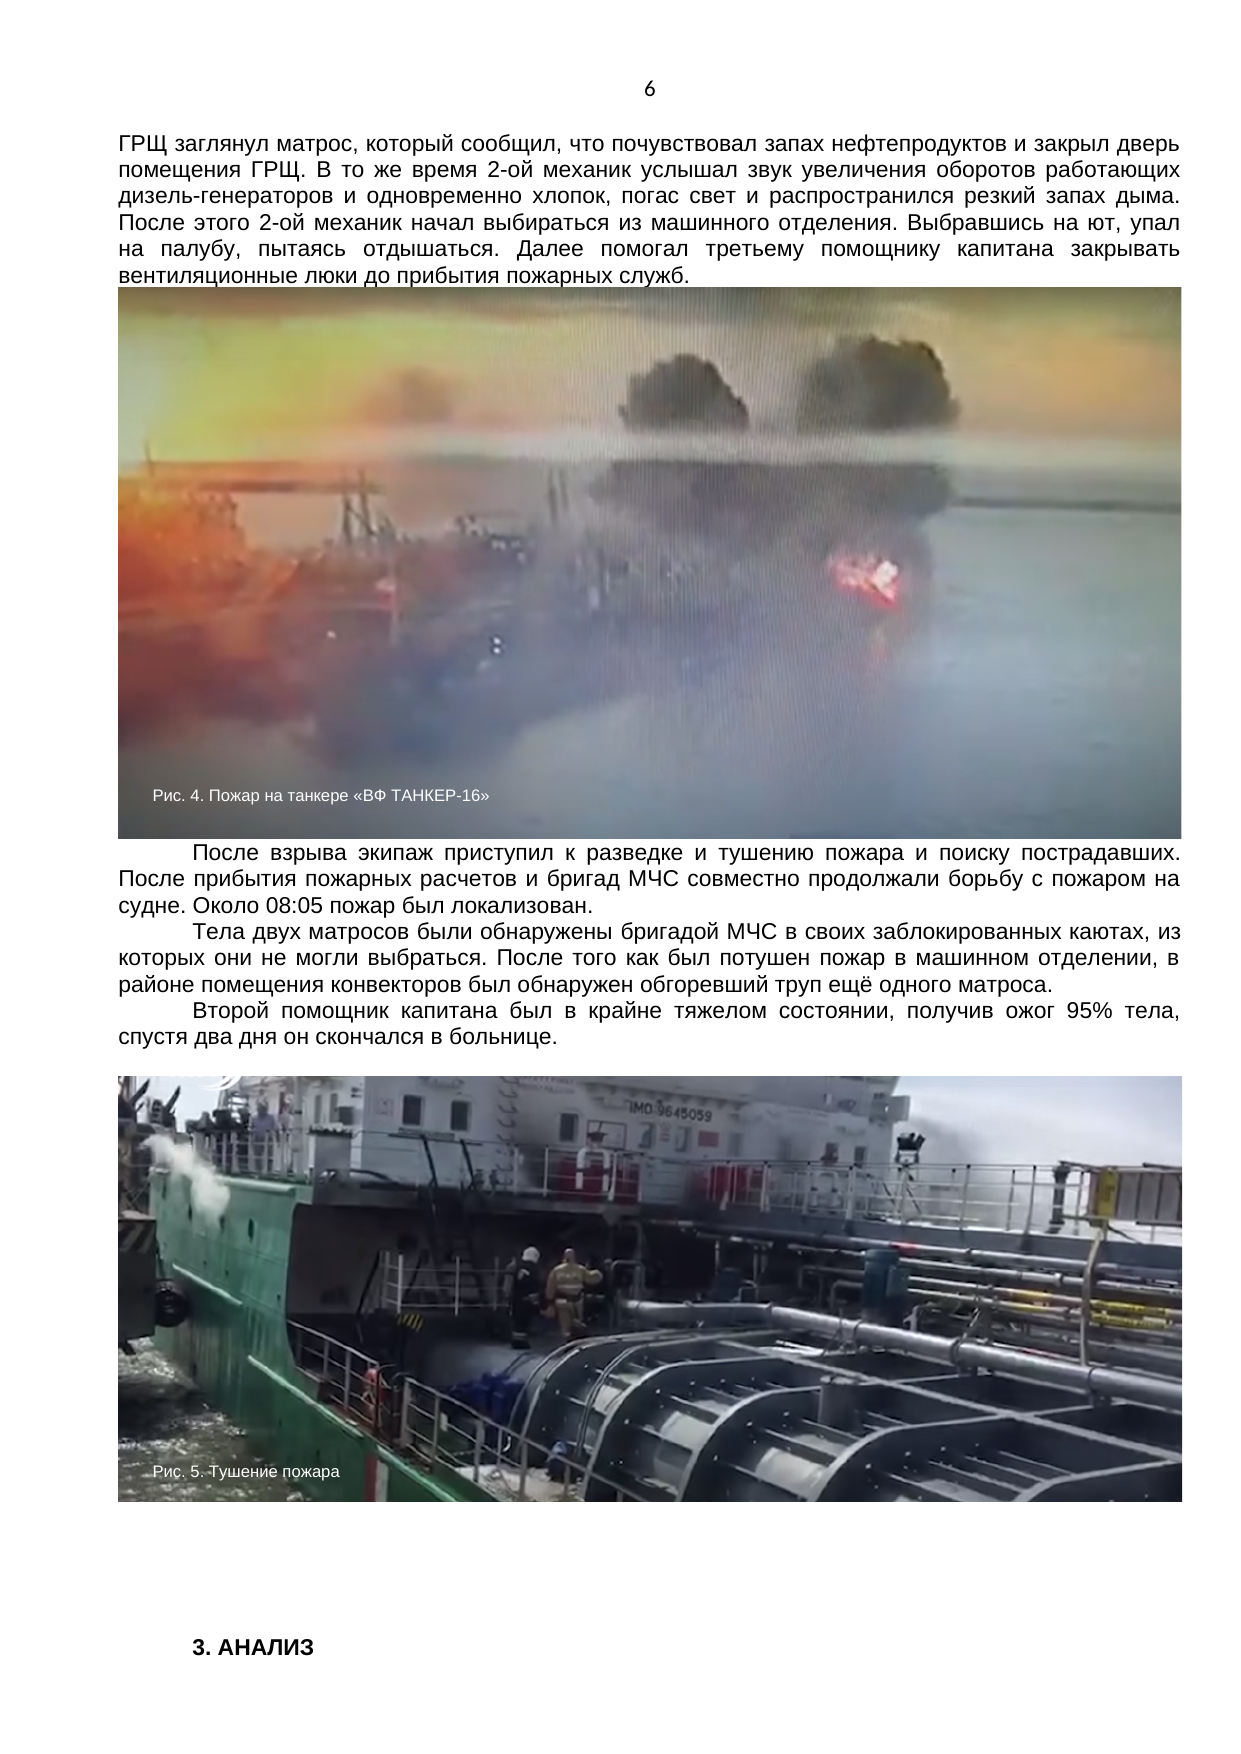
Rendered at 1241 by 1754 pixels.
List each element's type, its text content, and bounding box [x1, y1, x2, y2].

text Второй помощник капитана был в крайне тяжелом состоянии, получив ожог 95% тела, спустя два дня он скончался в больнице. [118, 997, 1181, 1050]
text Тела двух матросов были обнаружены бригадой МЧС в своих заблокированных каютах, из которых они не могли выбраться. После того как был потушен пожар в машинном отделении, в районе помещения конвекторов был обнаружен обгоревший труп ещё одного матроса. [118, 918, 1181, 997]
picture [118, 287, 1182, 839]
text 3. АНАЛИЗ [118, 1634, 1181, 1660]
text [118, 130, 1181, 287]
text После взрыва экипаж приступил к разведке и тушению пожара и поиску пострадавших. После прибытия пожарных расчетов и бригад МЧС совместно продолжали борьбу с пожаром на судне. Около 08:05 пожар был локализован. [118, 839, 1181, 918]
picture [118, 1076, 1183, 1502]
